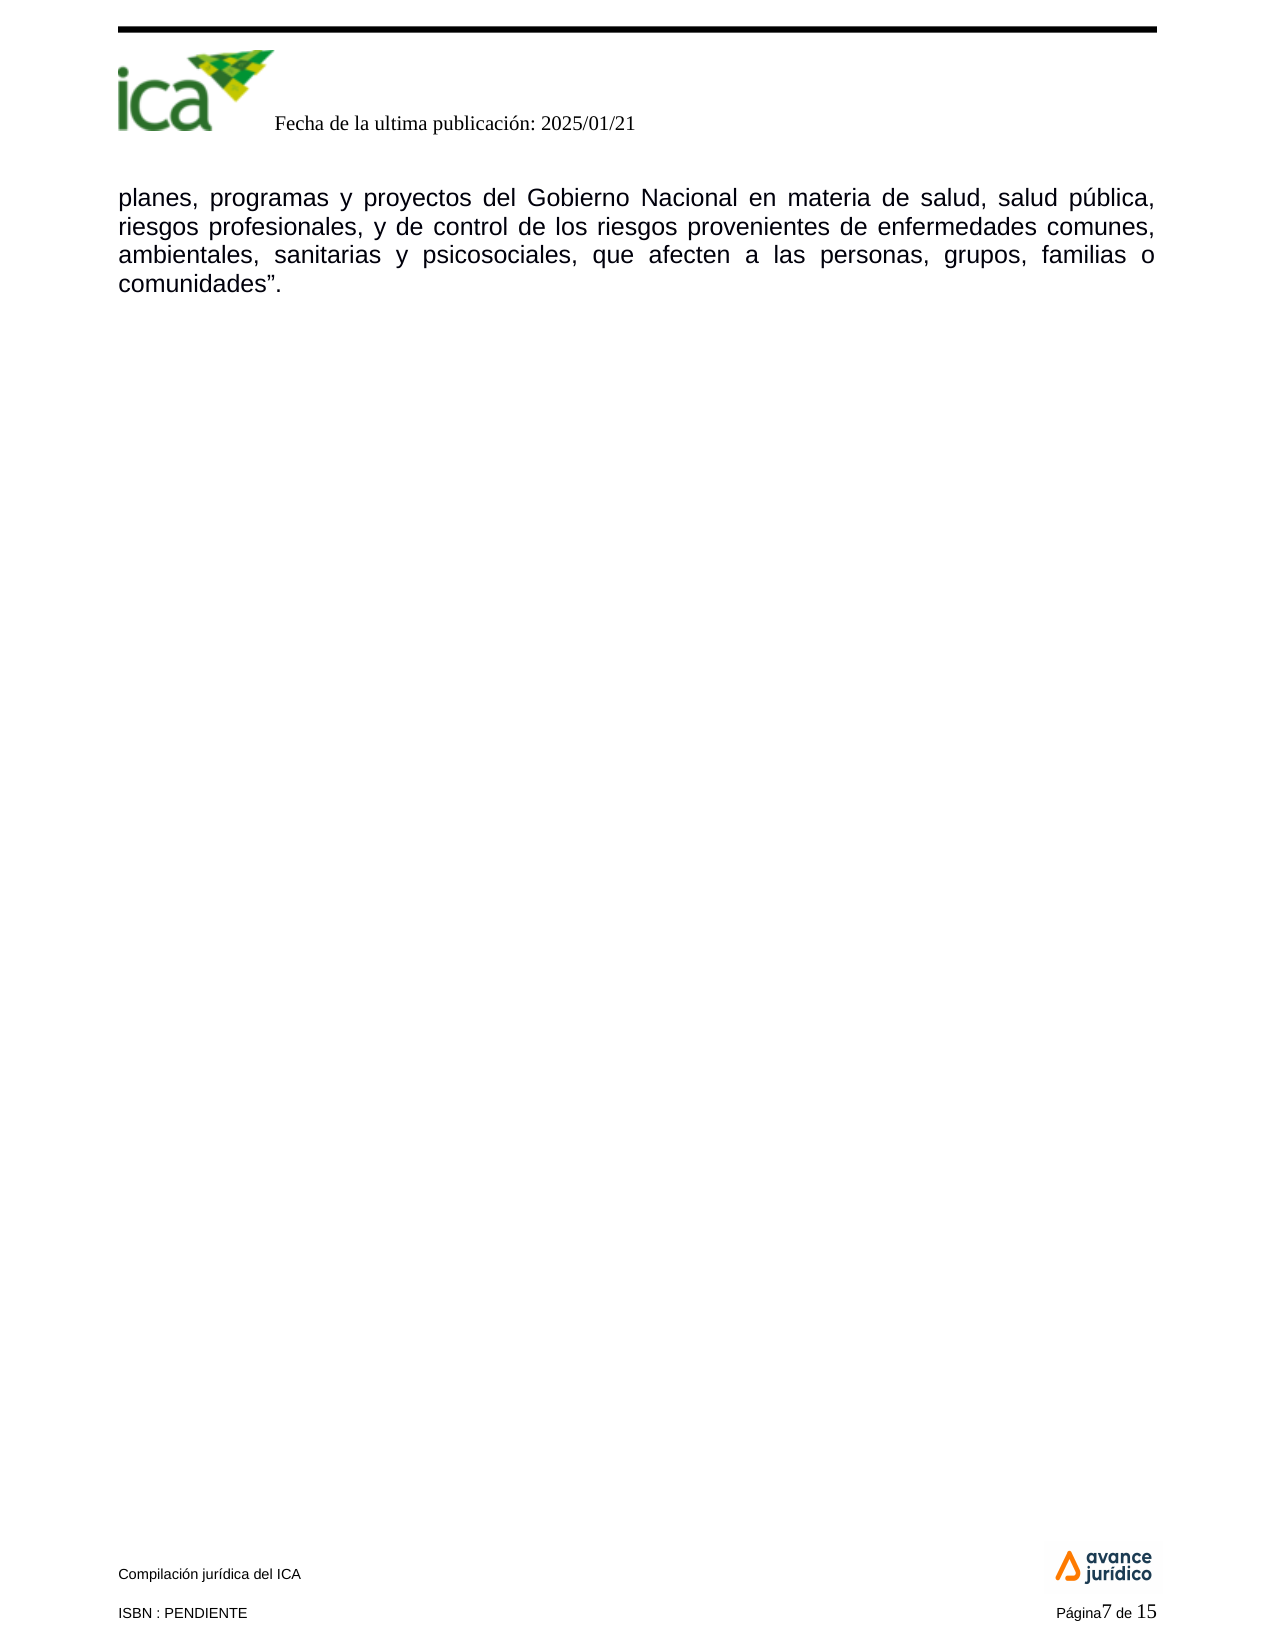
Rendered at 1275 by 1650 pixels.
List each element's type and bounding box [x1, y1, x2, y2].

text [118, 183, 1157, 298]
